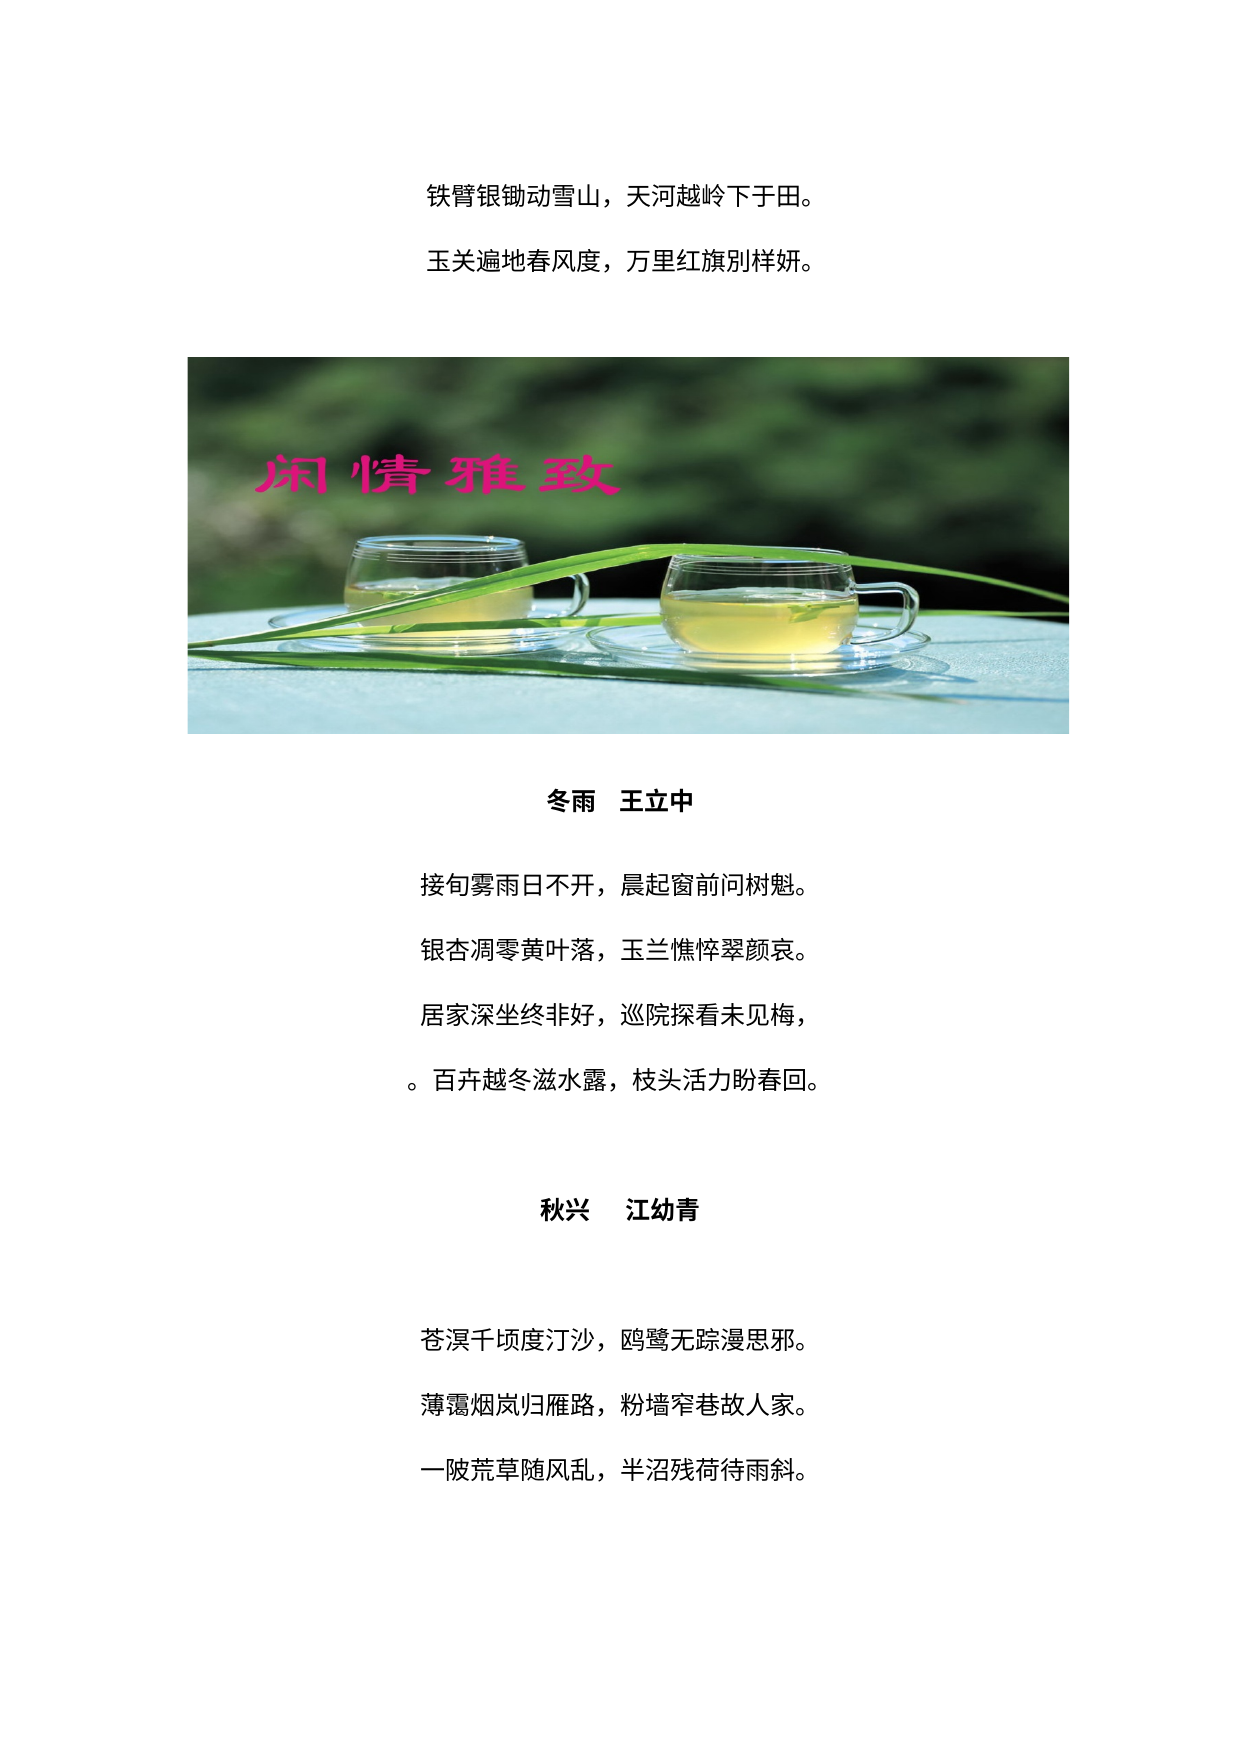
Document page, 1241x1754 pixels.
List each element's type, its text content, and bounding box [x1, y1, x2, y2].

text 苍溟千顷度汀沙，鸥鹭无踪漫思邪。 [187, 1241, 1053, 1371]
text 。百卉越冬滋水露，枝头活力盼春回。 [187, 1046, 1053, 1111]
text 铁臂银锄动雪山，天河越岭下于田。 [187, 162, 1053, 227]
text 秋兴 江幼青 [187, 1176, 1053, 1241]
text 玉关遍地春风度，万里红旗別样妍。 [187, 227, 1053, 292]
text 薄霭烟岚归雁路，粉墙窄巷故人家。 一陂荒草随风乱，半沼残荷待雨斜。 [187, 1371, 1053, 1501]
text 冬雨 王立中 [187, 781, 1053, 817]
picture [187, 357, 1070, 734]
text 接旬雾雨日不开，晨起窗前问树魁。 [187, 851, 1053, 916]
text 居家深坐终非好，巡院探看未见梅， [187, 981, 1053, 1046]
text 银杏凋零黄叶落，玉兰憔悴翠颜哀。 [187, 916, 1053, 981]
